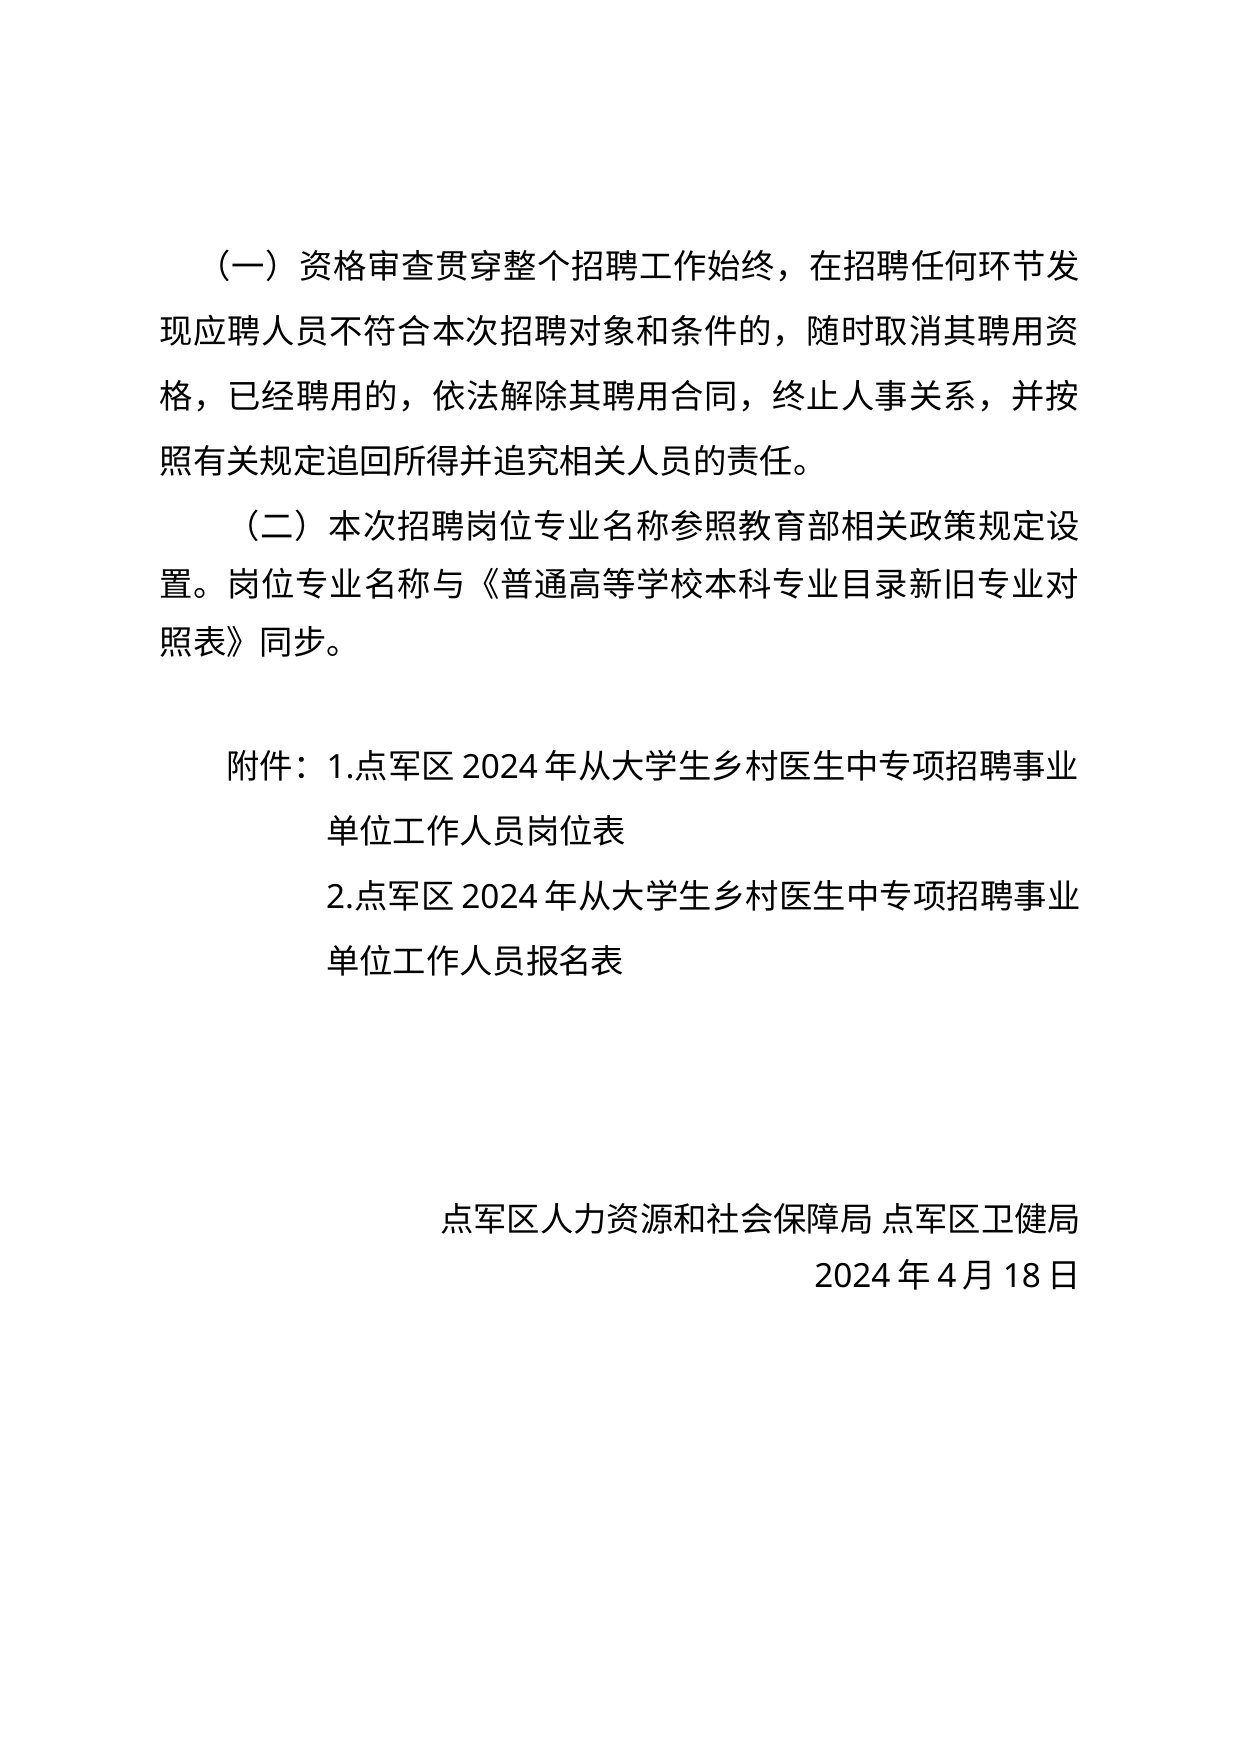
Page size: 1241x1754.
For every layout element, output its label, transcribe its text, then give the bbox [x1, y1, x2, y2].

subtitle 2024年4月18日 [159, 1243, 1081, 1299]
text 2.点军区2024年从大学生乡村医生中专项招聘事业单位工作人员报名表 [326, 861, 1081, 991]
text （二）本次招聘岗位专业名称参照教育部相关政策规定设置。岗位专业名称与《普通高等学校本科专业目录新旧专业对照表》同步。 [159, 491, 1081, 666]
text 点军区人力资源和社会保障局 点军区卫健局 [159, 1186, 1081, 1243]
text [159, 231, 1081, 491]
text 附件：1.点军区2024年从大学生乡村医生中专项招聘事业单位工作人员岗位表 [226, 731, 1081, 861]
